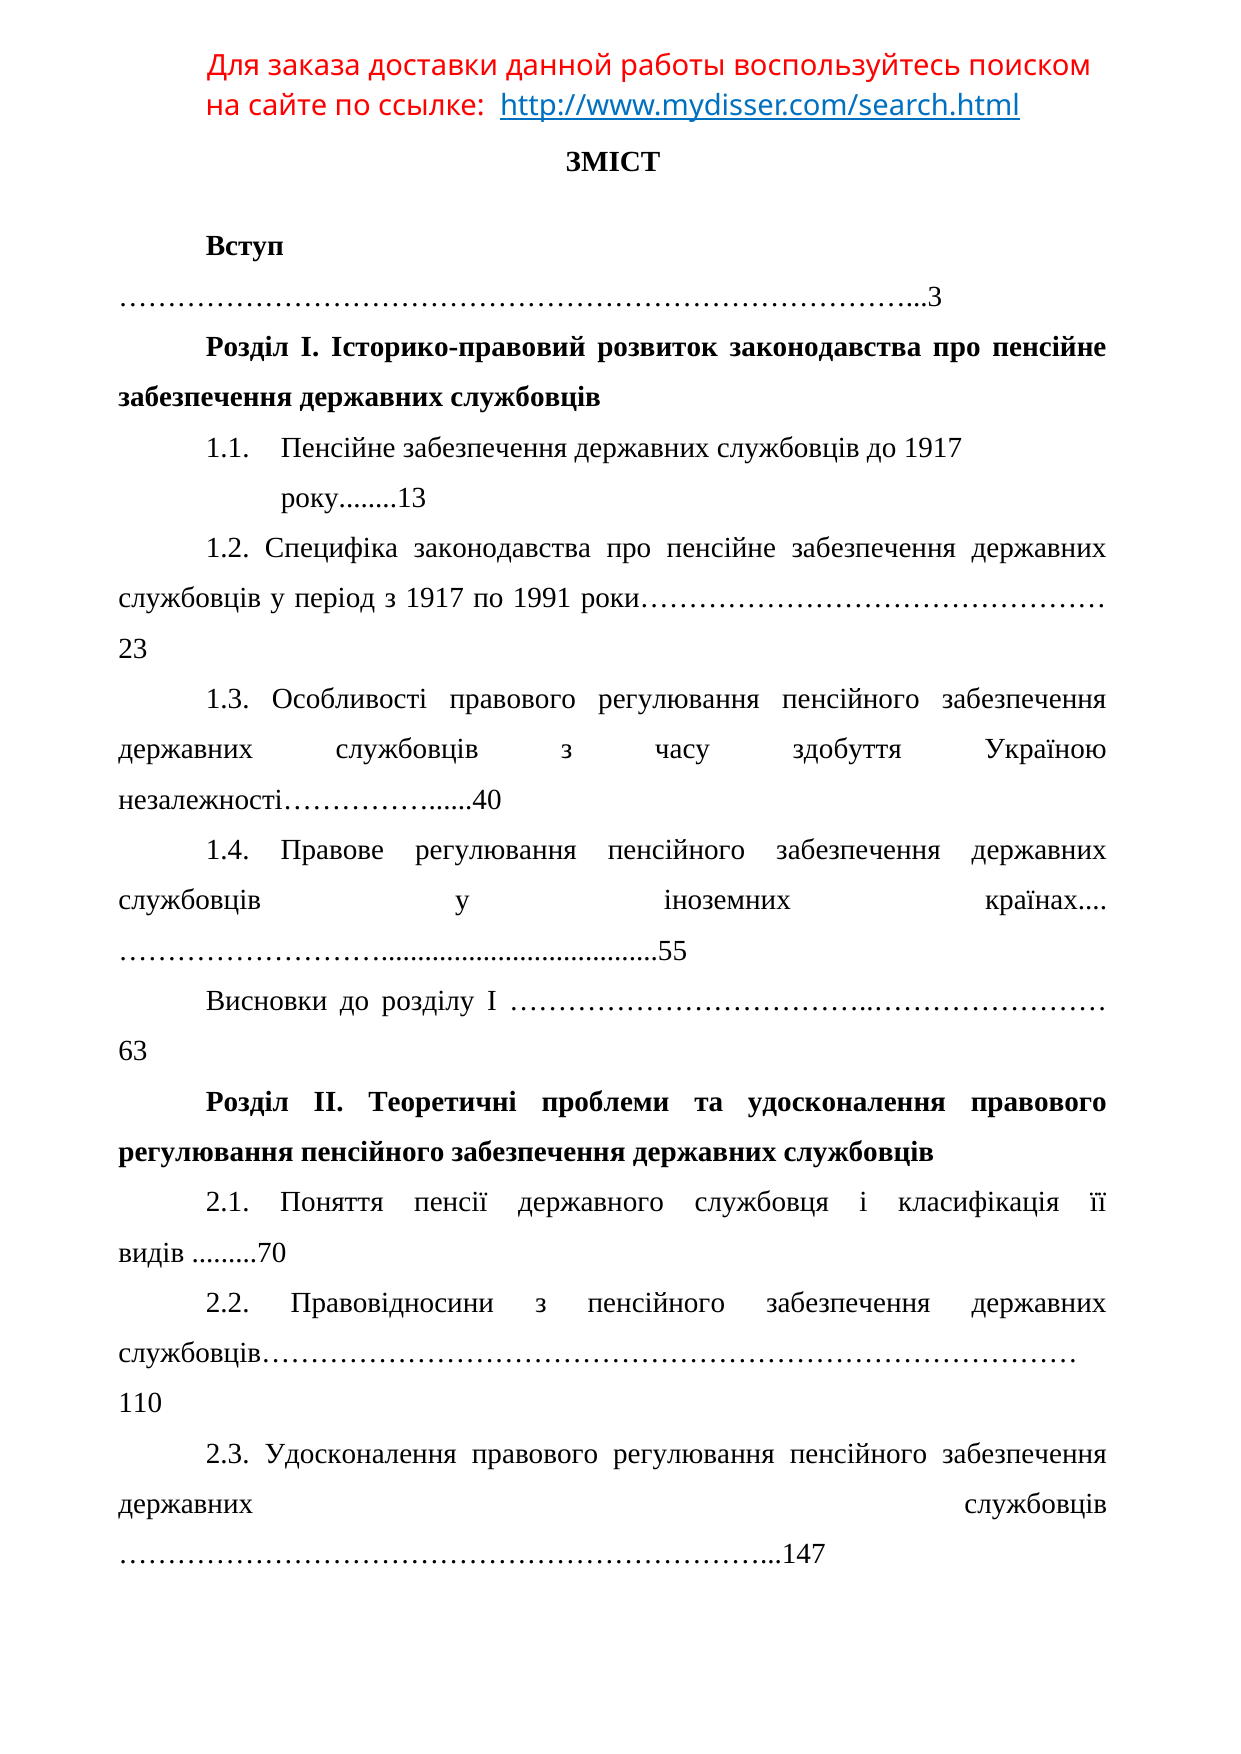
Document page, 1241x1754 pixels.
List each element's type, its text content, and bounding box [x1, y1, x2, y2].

text Розділ ІІ. Теоретичні проблеми та удосконалення правового регулювання пенсійного забезпечення державних службовців [118, 1084, 1107, 1168]
text ЗМІСТ [118, 144, 1107, 178]
text Висновки до розділу І ………………………………..……………………63 [118, 983, 1107, 1067]
text 2.2. Правовідносини з пенсійного забезпечення державних службовців…………………………………………………………………………110 [118, 1285, 1107, 1419]
text 2.1. Поняття пенсії державного службовця і класифікація її видів .........70 [118, 1184, 1107, 1268]
text 2.3. Удосконалення правового регулювання пенсійного забезпечення державних службовців …………………………………………………………...147 [118, 1436, 1107, 1570]
text 1.3. Особливості правового регулювання пенсійного забезпечення державних службовців з часу здобуття Україною незалежності……………......40 [118, 681, 1107, 815]
list Пенсійне забезпечення державних службовців до 1917 року........13 [206, 430, 1107, 513]
text Вступ ………………………………………………………………………...3 [118, 228, 1107, 312]
text 1.4. Правове регулювання пенсійного забезпечення державних службовців у іноземних країнах....………………………......................................55 [118, 832, 1107, 966]
text Розділ І. Історико-правовий розвиток законодавства про пенсійне забезпечення державних службовців [118, 329, 1107, 413]
text 1.2. Специфіка законодавства про пенсійне забезпечення державних службовців у період з 1917 по 1991 роки…………………………………………23 [118, 530, 1107, 664]
